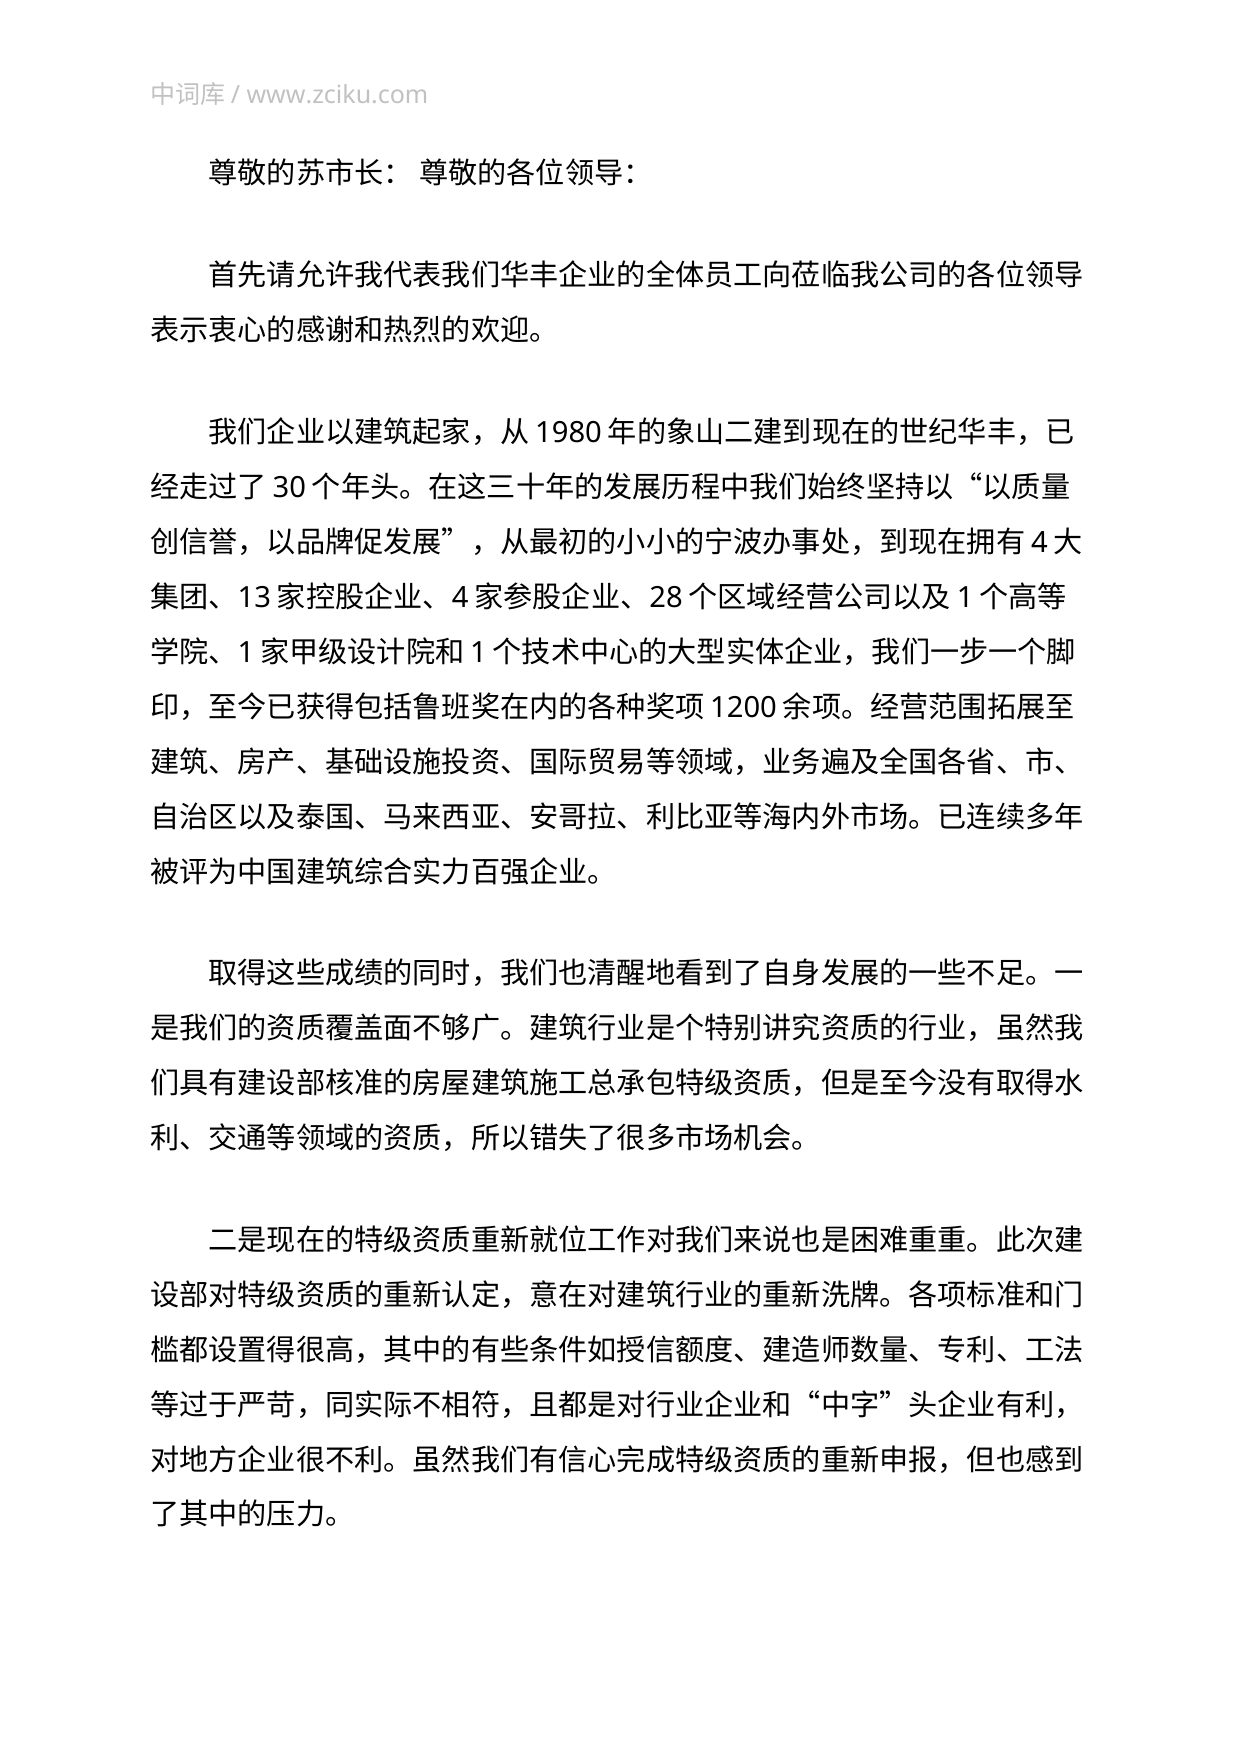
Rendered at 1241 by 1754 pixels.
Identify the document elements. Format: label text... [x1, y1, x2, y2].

text 我们企业以建筑起家，从1980年的象山二建到现在的世纪华丰，已经走过了30个年头。在这三十年的发展历程中我们始终坚持以“以质量创信誉，以品牌促发展”，从最初的小小的宁波办事处，到现在拥有4大集团、13家控股企业、4家参股企业、28个区域经营公司以及1个高等学院、1家甲级设计院和1个技术中心的大型实体企业，我们一步一个脚印，至今已获得包括鲁班奖在内的各种奖项1200余项。经营范围拓展至建筑、房产、基础设施投资、国际贸易等领域，业务遍及全国各省、市、自治区以及泰国、马来西亚、安哥拉、利比亚等海内外市场。已连续多年被评为中国建筑综合实力百强企业。 [150, 408, 1090, 891]
text 二是现在的特级资质重新就位工作对我们来说也是困难重重。此次建设部对特级资质的重新认定，意在对建筑行业的重新洗牌。各项标准和门槛都设置得很高，其中的有些条件如授信额度、建造师数量、专利、工法等过于严苛，同实际不相符，且都是对行业企业和“中字”头企业有利，对地方企业很不利。虽然我们有信心完成特级资质的重新申报，但也感到了其中的压力。 [150, 1216, 1090, 1533]
text 尊敬的苏市长： 尊敬的各位领导： [150, 150, 1090, 192]
text 取得这些成绩的同时，我们也清醒地看到了自身发展的一些不足。一是我们的资质覆盖面不够广。建筑行业是个特别讲究资质的行业，虽然我们具有建设部核准的房屋建筑施工总承包特级资质，但是至今没有取得水利、交通等领域的资质，所以错失了很多市场机会。 [150, 950, 1090, 1157]
text 首先请允许我代表我们华丰企业的全体员工向莅临我公司的各位领导表示衷心的感谢和热烈的欢迎。 [150, 252, 1090, 349]
